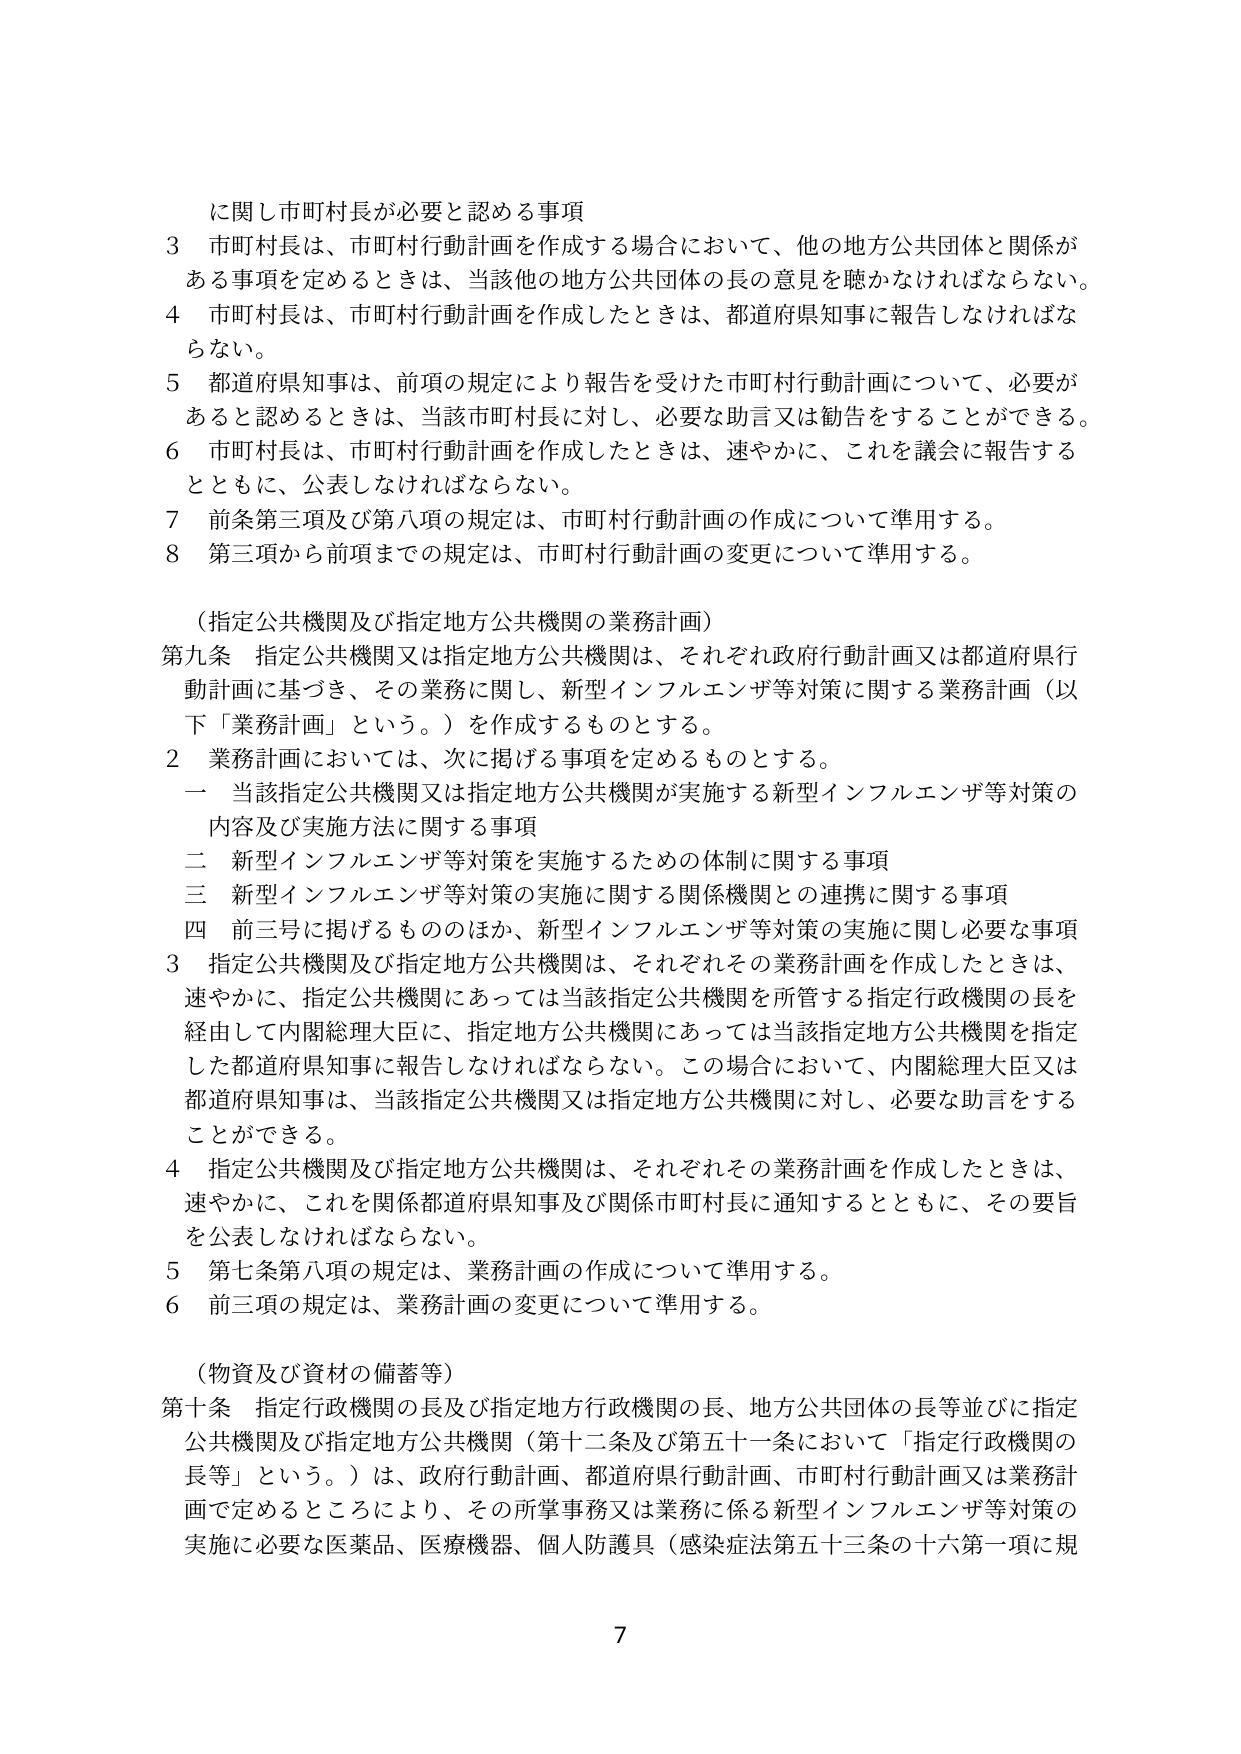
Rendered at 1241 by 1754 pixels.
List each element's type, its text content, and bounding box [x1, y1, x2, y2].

text ７ 前条第三項及び第八項の規定は、市町村行動計画の作成について準用する。 [161, 501, 1079, 535]
text ４ 市町村長は、市町村行動計画を作成したときは、都道府県知事に報告しなければならない。 [161, 296, 1079, 364]
text ６ 前三項の規定は、業務計画の変更について準用する。 [161, 1287, 1079, 1321]
text ３ 市町村長は、市町村行動計画を作成する場合において、他の地方公共団体と関係がある事項を定めるときは、当該他の地方公共団体の長の意見を聴かなければならない。 [161, 228, 1079, 296]
text （指定公共機関及び指定地方公共機関の業務計画） [184, 604, 1079, 638]
text 三 新型インフルエンザ等対策の実施に関する関係機関との連携に関する事項 [184, 877, 1079, 911]
text 第九条 指定公共機関又は指定地方公共機関は、それぞれ政府行動計画又は都道府県行動計画に基づき、その業務に関し、新型インフルエンザ等対策に関する業務計画（以下「業務計画」という。）を作成するものとする。 [161, 638, 1079, 740]
text ８ 第三項から前項までの規定は、市町村行動計画の変更について準用する。 [161, 535, 1079, 569]
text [184, 194, 1079, 228]
text ３ 指定公共機関及び指定地方公共機関は、それぞれその業務計画を作成したときは、速やかに、指定公共機関にあっては当該指定公共機関を所管する指定行政機関の長を経由して内閣総理大臣に、指定地方公共機関にあっては当該指定地方公共機関を指定した都道府県知事に報告しなければならない。この場合において、内閣総理大臣又は都道府県知事は、当該指定公共機関又は指定地方公共機関に対し、必要な助言をすることができる。 [161, 945, 1079, 1150]
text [161, 1389, 1079, 1560]
text 四 前三号に掲げるもののほか、新型インフルエンザ等対策の実施に関し必要な事項 [184, 911, 1079, 945]
text ６ 市町村長は、市町村行動計画を作成したときは、速やかに、これを議会に報告するとともに、公表しなければならない。 [161, 433, 1079, 501]
text （物資及び資材の備蓄等） [184, 1355, 1079, 1389]
text ２ 業務計画においては、次に掲げる事項を定めるものとする。 [161, 740, 1079, 774]
text 一 当該指定公共機関又は指定地方公共機関が実施する新型インフルエンザ等対策の内容及び実施方法に関する事項 [184, 774, 1079, 843]
text ５ 第七条第八項の規定は、業務計画の作成について準用する。 [161, 1253, 1079, 1287]
text 二 新型インフルエンザ等対策を実施するための体制に関する事項 [184, 843, 1079, 877]
text ４ 指定公共機関及び指定地方公共機関は、それぞれその業務計画を作成したときは、速やかに、これを関係都道府県知事及び関係市町村長に通知するとともに、その要旨を公表しなければならない。 [161, 1150, 1079, 1253]
text ５ 都道府県知事は、前項の規定により報告を受けた市町村行動計画について、必要があると認めるときは、当該市町村長に対し、必要な助言又は勧告をすることができる。 [161, 364, 1079, 433]
